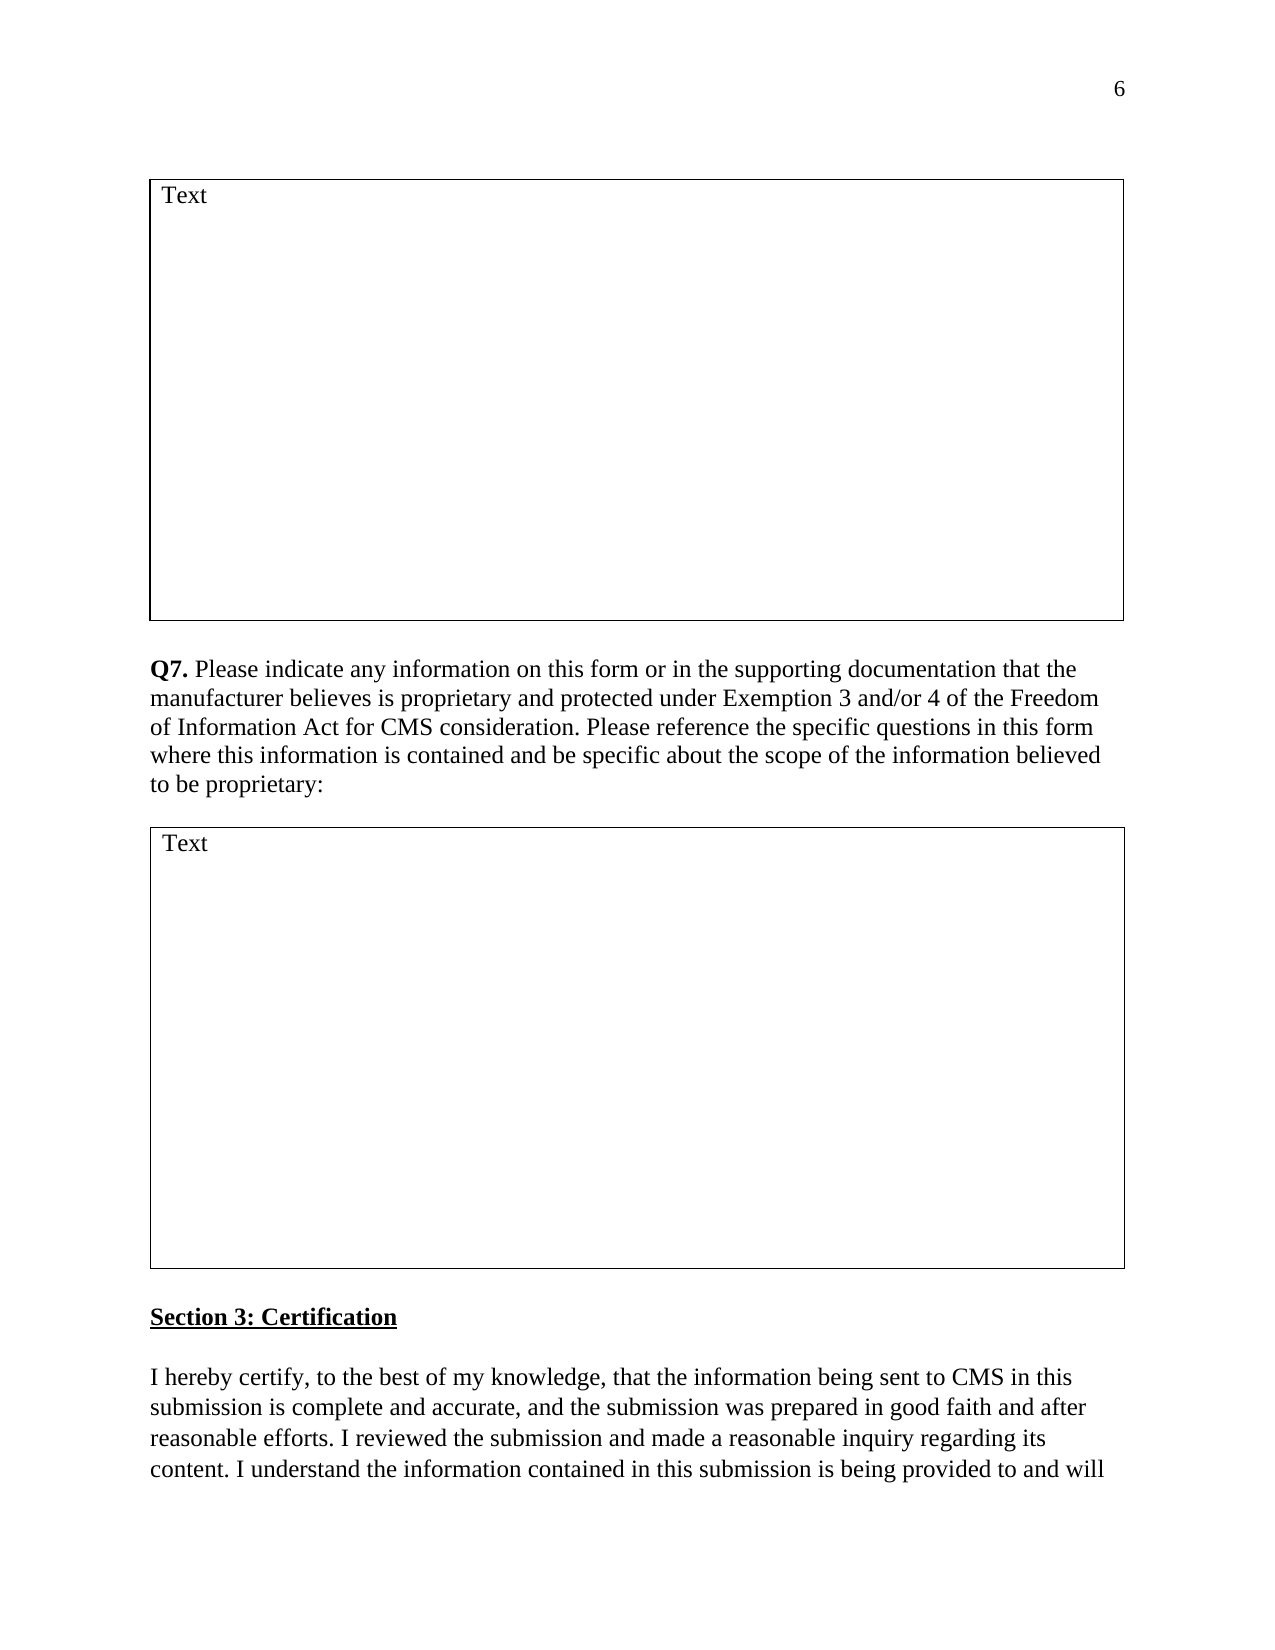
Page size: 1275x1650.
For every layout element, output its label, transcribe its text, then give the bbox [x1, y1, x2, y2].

text Q7. Please indicate any information on this form or in the supporting documentation that the manufacturer believes is proprietary and protected under Exemption 3 and/or 4 of the Freedom of Information Act for CMS consideration. Please reference the specific questions in this form where this information is contained and be specific about the scope of the information believed to be proprietary: [150, 654, 1125, 798]
table_header [151, 180, 1123, 620]
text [150, 1362, 1125, 1483]
table_header [151, 828, 1124, 1268]
subtitle Section 3: Certification [150, 1302, 1125, 1331]
